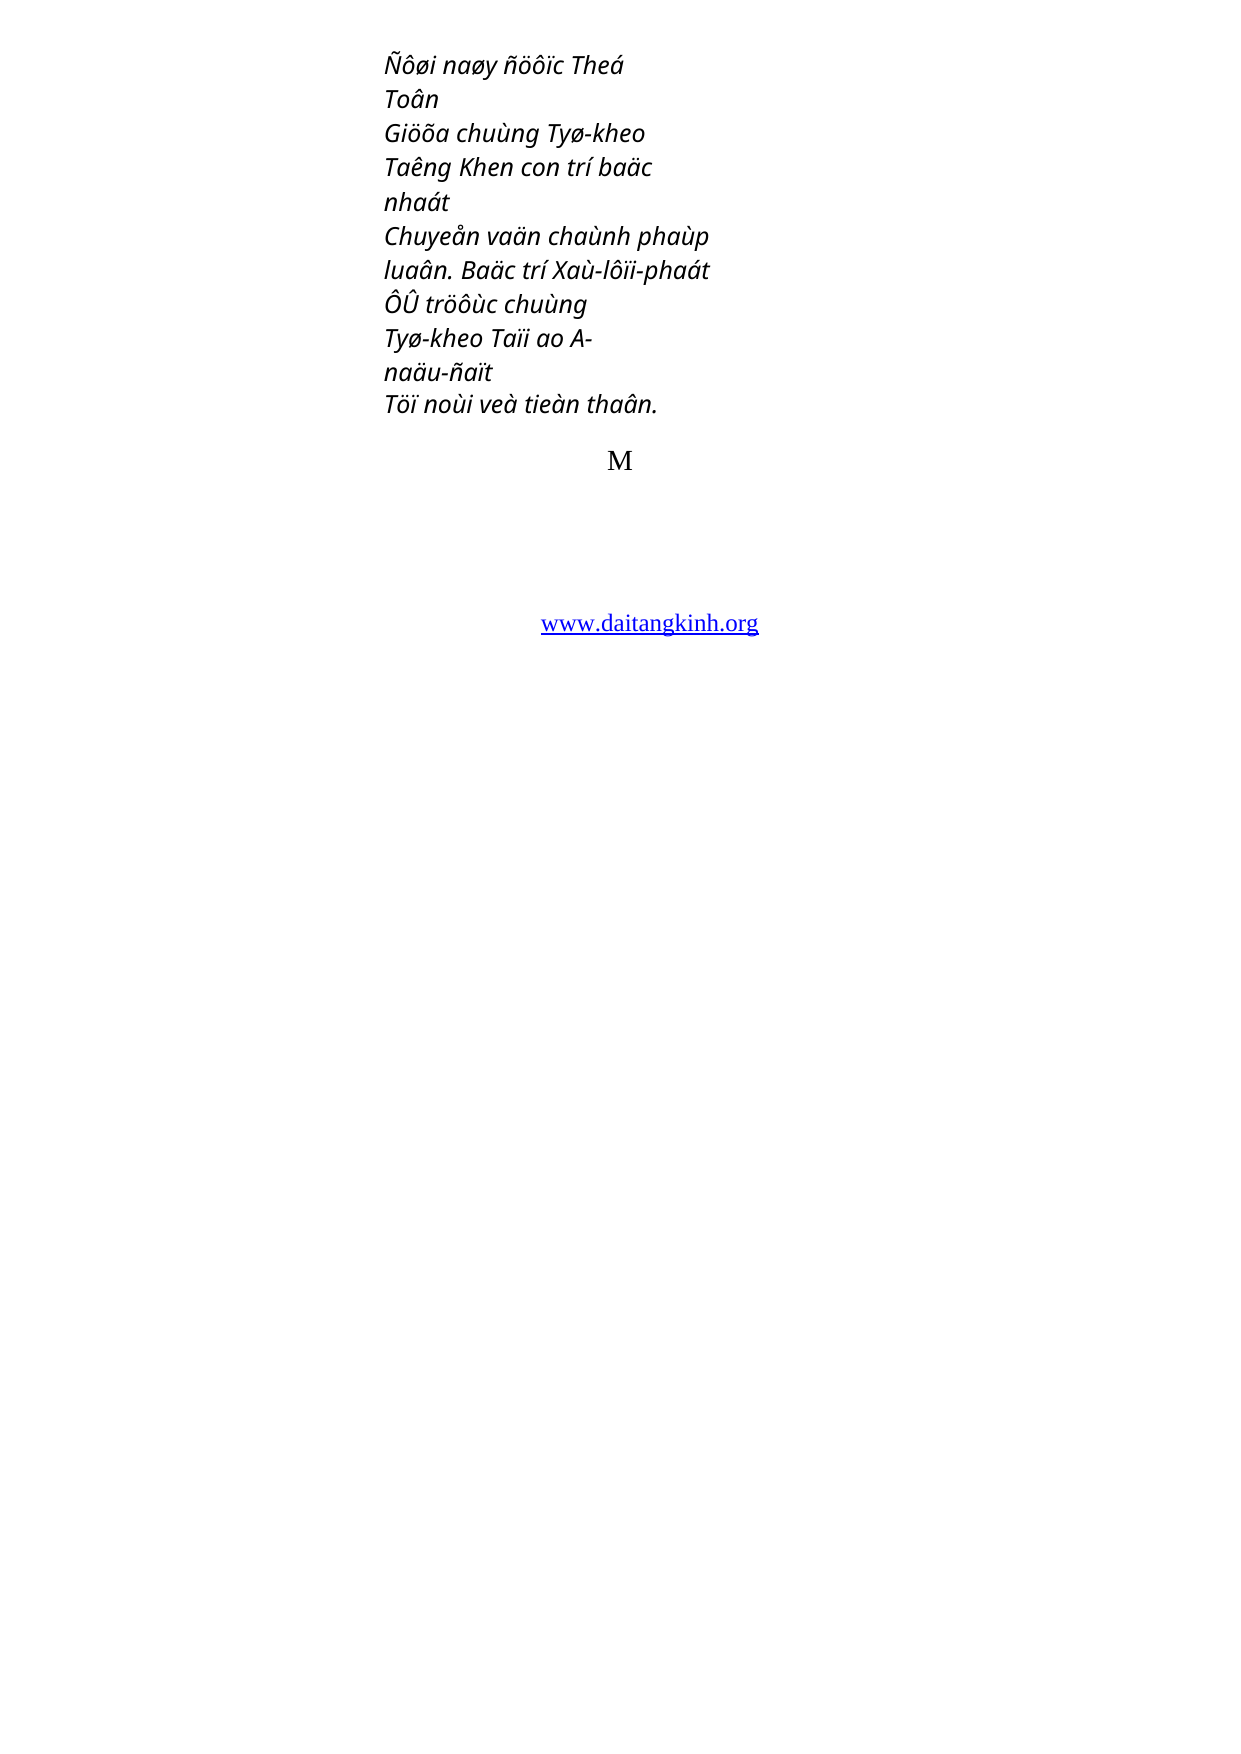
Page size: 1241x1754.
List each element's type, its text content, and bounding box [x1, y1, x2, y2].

subtitle www.daitangkinh.org [427, 608, 872, 637]
text ÔÛ tröôùc chuùng Tyø-kheo Taïi ao A-naäu-ñaït [384, 286, 636, 388]
title M [175, 443, 1065, 477]
text Chuyeån vaän chaùnh phaùp luaân. Baäc trí Xaù-lôïi-phaát [384, 218, 716, 286]
text Töï noùi veà tieàn thaân. [384, 388, 1065, 420]
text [384, 48, 636, 116]
text Giöõa chuùng Tyø-kheo Taêng Khen con trí baäc nhaát [384, 116, 656, 218]
